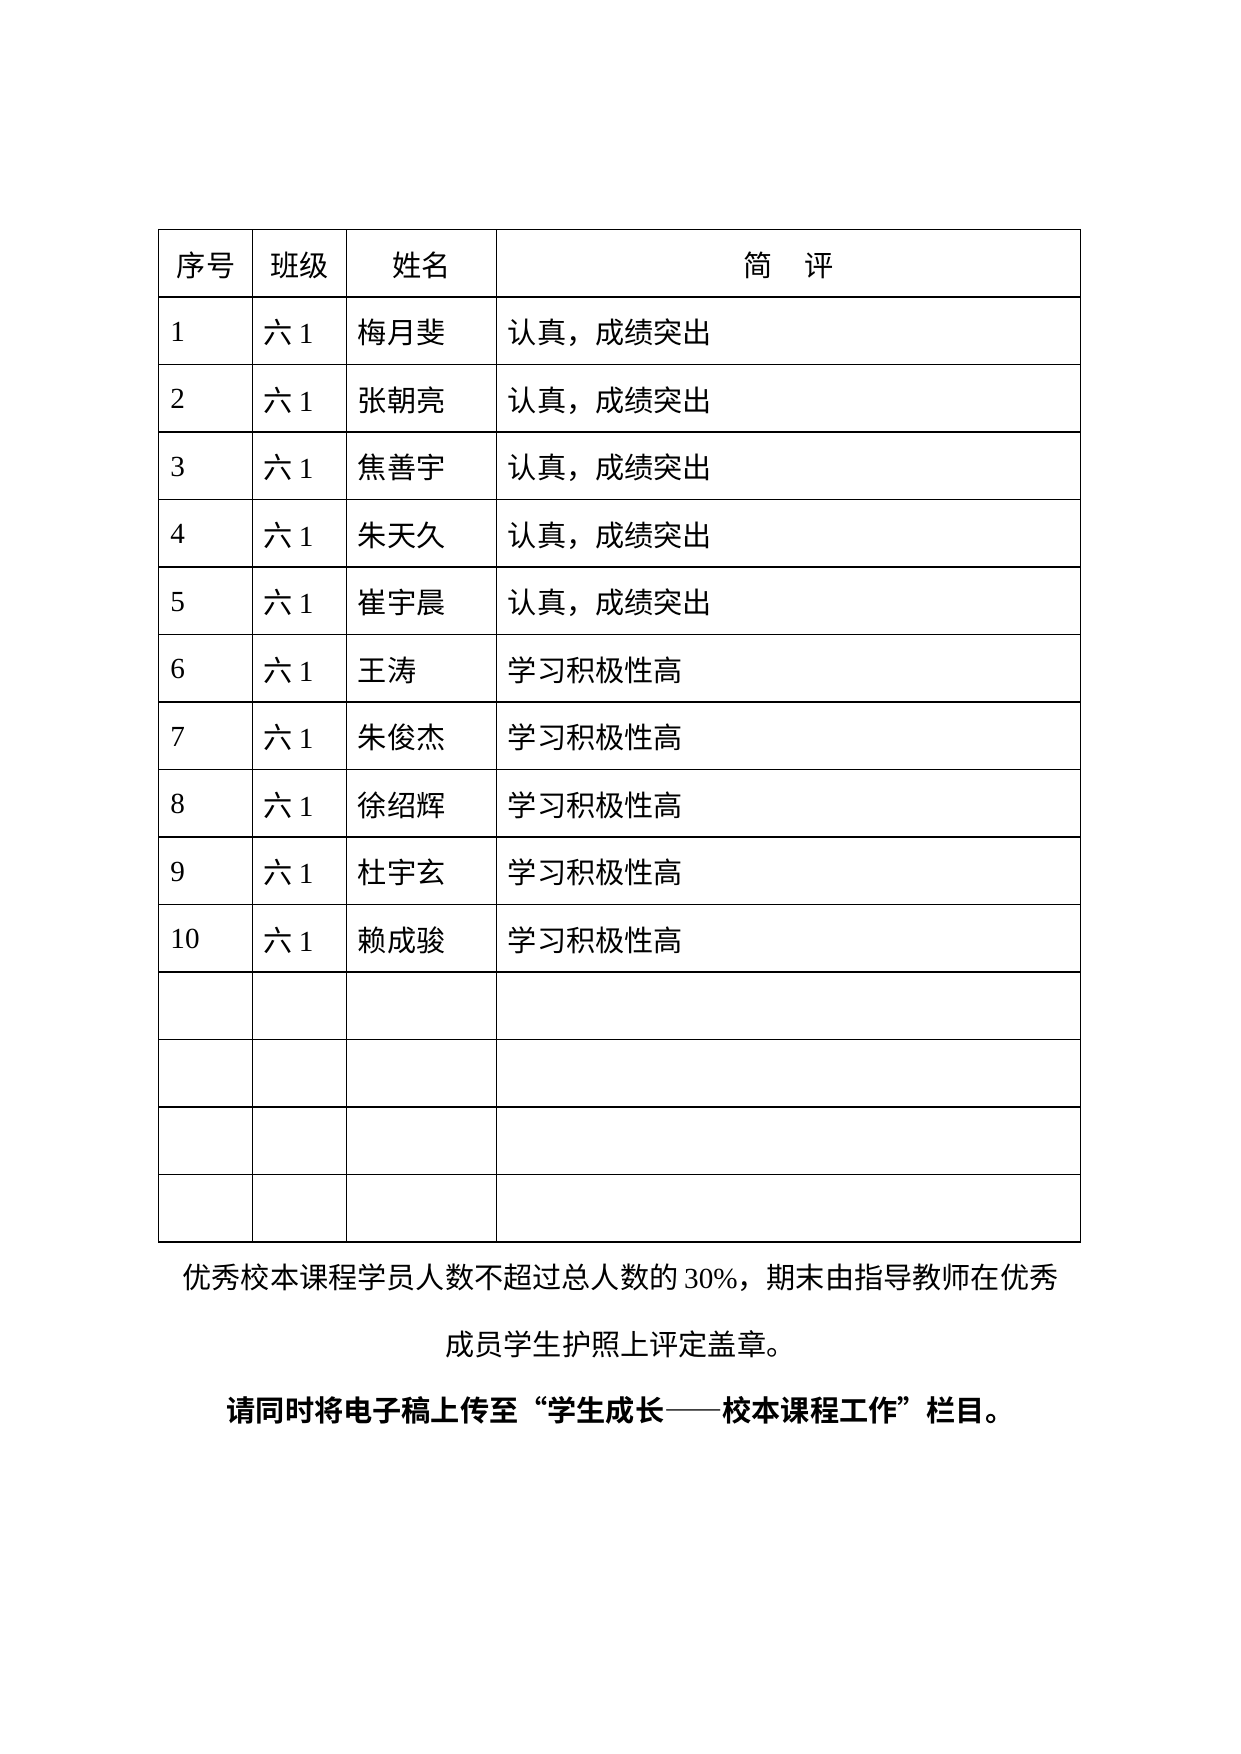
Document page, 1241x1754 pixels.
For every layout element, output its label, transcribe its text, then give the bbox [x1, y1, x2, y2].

table_cell 2 [159, 365, 252, 431]
table_cell 王涛 [347, 635, 496, 701]
table_cell 4 [159, 500, 252, 566]
table_cell 张朝亮 [347, 365, 496, 431]
table_cell 杜宇玄 [347, 838, 496, 904]
table_cell [347, 1040, 496, 1106]
table_cell 认真，成绩突出 [497, 433, 1080, 499]
table_cell 8 [159, 770, 252, 836]
table_header 序号 [159, 230, 252, 296]
table_header 班级 [253, 230, 346, 296]
table_cell 赖成骏 [347, 905, 496, 971]
table_cell [497, 973, 1080, 1039]
table_cell 徐绍辉 [347, 770, 496, 836]
table_cell 学习积极性高 [497, 770, 1080, 836]
table_cell 学习积极性高 [497, 635, 1080, 701]
table_cell [347, 1175, 496, 1241]
table_cell 朱俊杰 [347, 703, 496, 769]
table_cell 认真，成绩突出 [497, 500, 1080, 566]
table_cell [347, 973, 496, 1039]
table_cell 1 [159, 298, 252, 364]
table_cell [497, 1175, 1080, 1241]
table_cell 六1 [253, 568, 346, 634]
table_cell 9 [159, 838, 252, 904]
table_cell [159, 1040, 252, 1106]
table_cell 六1 [253, 500, 346, 566]
table_cell [497, 1040, 1080, 1106]
table_cell [253, 1108, 346, 1174]
table_cell 六1 [253, 703, 346, 769]
table_cell 朱天久 [347, 500, 496, 566]
text 请同时将电子稿上传至“学生成长——校本课程工作”栏目。 [170, 1375, 1070, 1442]
table_cell 六1 [253, 838, 346, 904]
table_header 姓名 [347, 230, 496, 296]
table_cell 学习积极性高 [497, 703, 1080, 769]
table_cell 3 [159, 433, 252, 499]
table_cell 学习积极性高 [497, 838, 1080, 904]
table_cell 六1 [253, 905, 346, 971]
table_cell 认真，成绩突出 [497, 298, 1080, 364]
table_cell 六1 [253, 365, 346, 431]
table_cell 学习积极性高 [497, 905, 1080, 971]
table_cell 六1 [253, 770, 346, 836]
table_cell 5 [159, 568, 252, 634]
table_cell 六1 [253, 635, 346, 701]
table_cell 崔宇晨 [347, 568, 496, 634]
table_cell 六1 [253, 298, 346, 364]
table_cell [159, 1175, 252, 1241]
table_cell 梅月斐 [347, 298, 496, 364]
table_cell [159, 973, 252, 1039]
table_cell 10 [159, 905, 252, 971]
table_cell [253, 1040, 346, 1106]
table_cell 认真，成绩突出 [497, 365, 1080, 431]
table_cell 认真，成绩突出 [497, 568, 1080, 634]
table_cell 7 [159, 703, 252, 769]
table_cell [159, 1108, 252, 1174]
table_cell [253, 973, 346, 1039]
table_cell 六1 [253, 433, 346, 499]
table_cell 焦善宇 [347, 433, 496, 499]
table_header 简 评 [497, 230, 1080, 296]
text 优秀校本课程学员人数不超过总人数的30%，期末由指导教师在优秀成员学生护照上评定盖章。 [170, 1243, 1070, 1375]
table_cell 6 [159, 635, 252, 701]
table_cell [253, 1175, 346, 1241]
table_cell [347, 1108, 496, 1174]
table_cell [497, 1108, 1080, 1174]
